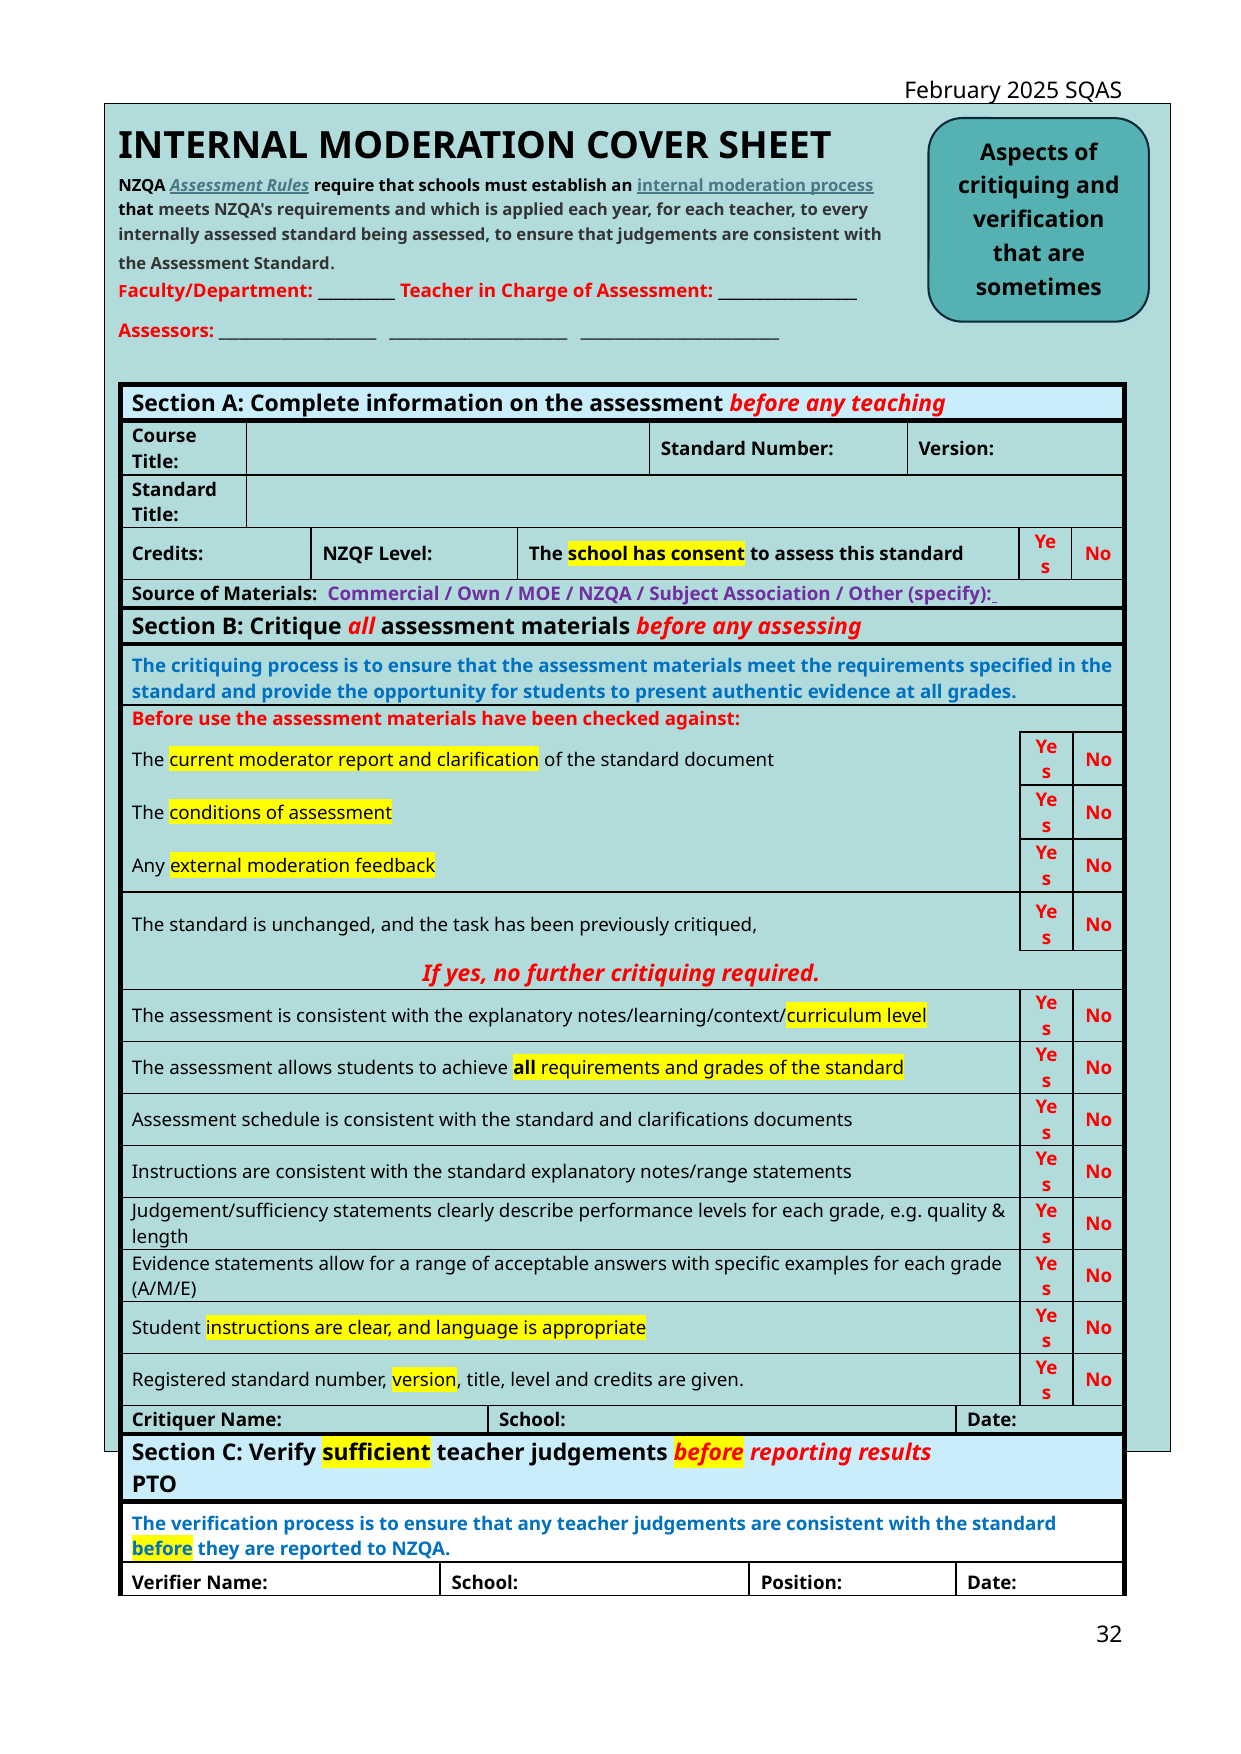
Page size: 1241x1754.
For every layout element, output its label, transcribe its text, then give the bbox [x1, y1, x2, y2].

table_cell Yes [1021, 1198, 1072, 1249]
table_cell Standard Number: [650, 423, 907, 474]
table_cell No [1074, 893, 1122, 950]
table_cell Position: [750, 1563, 955, 1595]
table_cell Yes [1021, 1042, 1072, 1093]
table_cell No [1074, 840, 1122, 891]
table_cell Yes [1021, 1354, 1072, 1405]
table_cell Standard Title: [123, 476, 246, 527]
table_cell No [1074, 733, 1122, 784]
table_cell No [1074, 1354, 1122, 1405]
table_cell Verifier Name: [123, 1563, 439, 1595]
table_cell The standard is unchanged, and the task has been previously critiqued, [123, 893, 1019, 950]
table_cell Yes [1021, 893, 1072, 950]
table_cell NZQF Level: [312, 528, 517, 579]
table_cell Version: [908, 423, 1122, 474]
table_cell No [1074, 990, 1122, 1041]
table_cell If yes, no further critiquing required. [123, 950, 1122, 988]
table_cell Yes [1020, 528, 1071, 579]
table_cell The assessment is consistent with the explanatory notes/learning/context/curriculum level [123, 990, 1019, 1041]
table_cell The verification process is to ensure that any teacher judgements are consistent with the standard before they are reported to NZQA. [123, 1504, 1122, 1561]
table_cell No [1074, 1250, 1122, 1301]
table_cell Section B: Critique all assessment materials before any assessing [123, 610, 1122, 642]
table_cell No [1072, 528, 1122, 579]
table_cell Evidence statements allow for a range of acceptable answers with specific examples for each grade (A/M/E) [123, 1250, 1019, 1301]
table_cell Course Title: [123, 423, 246, 474]
table_cell The conditions of assessment [123, 784, 1019, 837]
table_cell Yes [1021, 1250, 1072, 1301]
table_header Section A: Complete information on the assessment before any teaching [123, 387, 1122, 418]
table_cell No [1074, 1198, 1122, 1249]
table_cell Date: [957, 1406, 1122, 1432]
table_cell School: [489, 1406, 955, 1432]
table_cell [247, 423, 649, 474]
table_cell Assessment schedule is consistent with the standard and clarifications documents [123, 1094, 1019, 1145]
table_cell Yes [1021, 1094, 1072, 1145]
text Faculty/Department: __________ Teacher in Charge of Assessment: __________________ [118, 278, 930, 303]
text NZQA Assessment Rules require that schools must establish an internal moderation process that meets NZQA's requirements and which is applied each year, for each teacher, to every internally assessed standard being assessed, to ensure that judgements are consistent with the Assessment Standard. [118, 173, 927, 276]
table_cell No [1074, 1042, 1122, 1093]
table_cell No [1074, 1146, 1122, 1197]
table_cell No [1074, 1094, 1122, 1145]
table_cell The school has consent to assess this standard [518, 528, 1018, 579]
table_cell No [1074, 786, 1122, 837]
text Assessors: _______________________ __________________________ _____________________________ [118, 318, 1152, 343]
table_cell The current moderator report and clarification of the standard document [123, 731, 1019, 784]
table_cell The critiquing process is to ensure that the assessment materials meet the requirements specified in the standard and provide the opportunity for students to present authentic evidence at all grades. [123, 646, 1122, 703]
table_cell The assessment allows students to achieve all requirements and grades of the standard [123, 1042, 1019, 1093]
table_cell Date: [957, 1563, 1122, 1595]
table_cell [247, 476, 1122, 527]
table_cell Before use the assessment materials have been checked against: [123, 706, 1122, 731]
table_cell Yes [1021, 1146, 1072, 1197]
table_cell Yes [1021, 786, 1072, 837]
table_cell Source of Materials: Commercial / Own / MOE / NZQA / Subject Association / Other (specify): [123, 580, 1122, 606]
table_cell Registered standard number, version, title, level and credits are given. [123, 1354, 1019, 1405]
text INTERNAL MODERATION COVER SHEET [118, 118, 951, 169]
table_cell Section C: Verify sufficient teacher judgements before reporting results PTO [123, 1436, 1122, 1499]
table_cell Judgement/sufficiency statements clearly describe performance levels for each grade, e.g. quality & length [123, 1198, 1019, 1249]
table_cell Student instructions are clear, and language is appropriate [123, 1302, 1019, 1353]
table_cell Yes [1021, 1302, 1072, 1353]
table_cell Instructions are consistent with the standard explanatory notes/range statements [123, 1146, 1019, 1197]
table_cell Yes [1021, 840, 1072, 891]
table_cell Yes [1021, 733, 1072, 784]
table_cell Yes [1021, 990, 1072, 1041]
table_cell School: [441, 1563, 748, 1595]
table_cell Credits: [123, 528, 310, 579]
table_cell Critiquer Name: [123, 1406, 487, 1432]
table_cell No [1074, 1302, 1122, 1353]
table_cell Any external moderation feedback [123, 838, 1019, 891]
